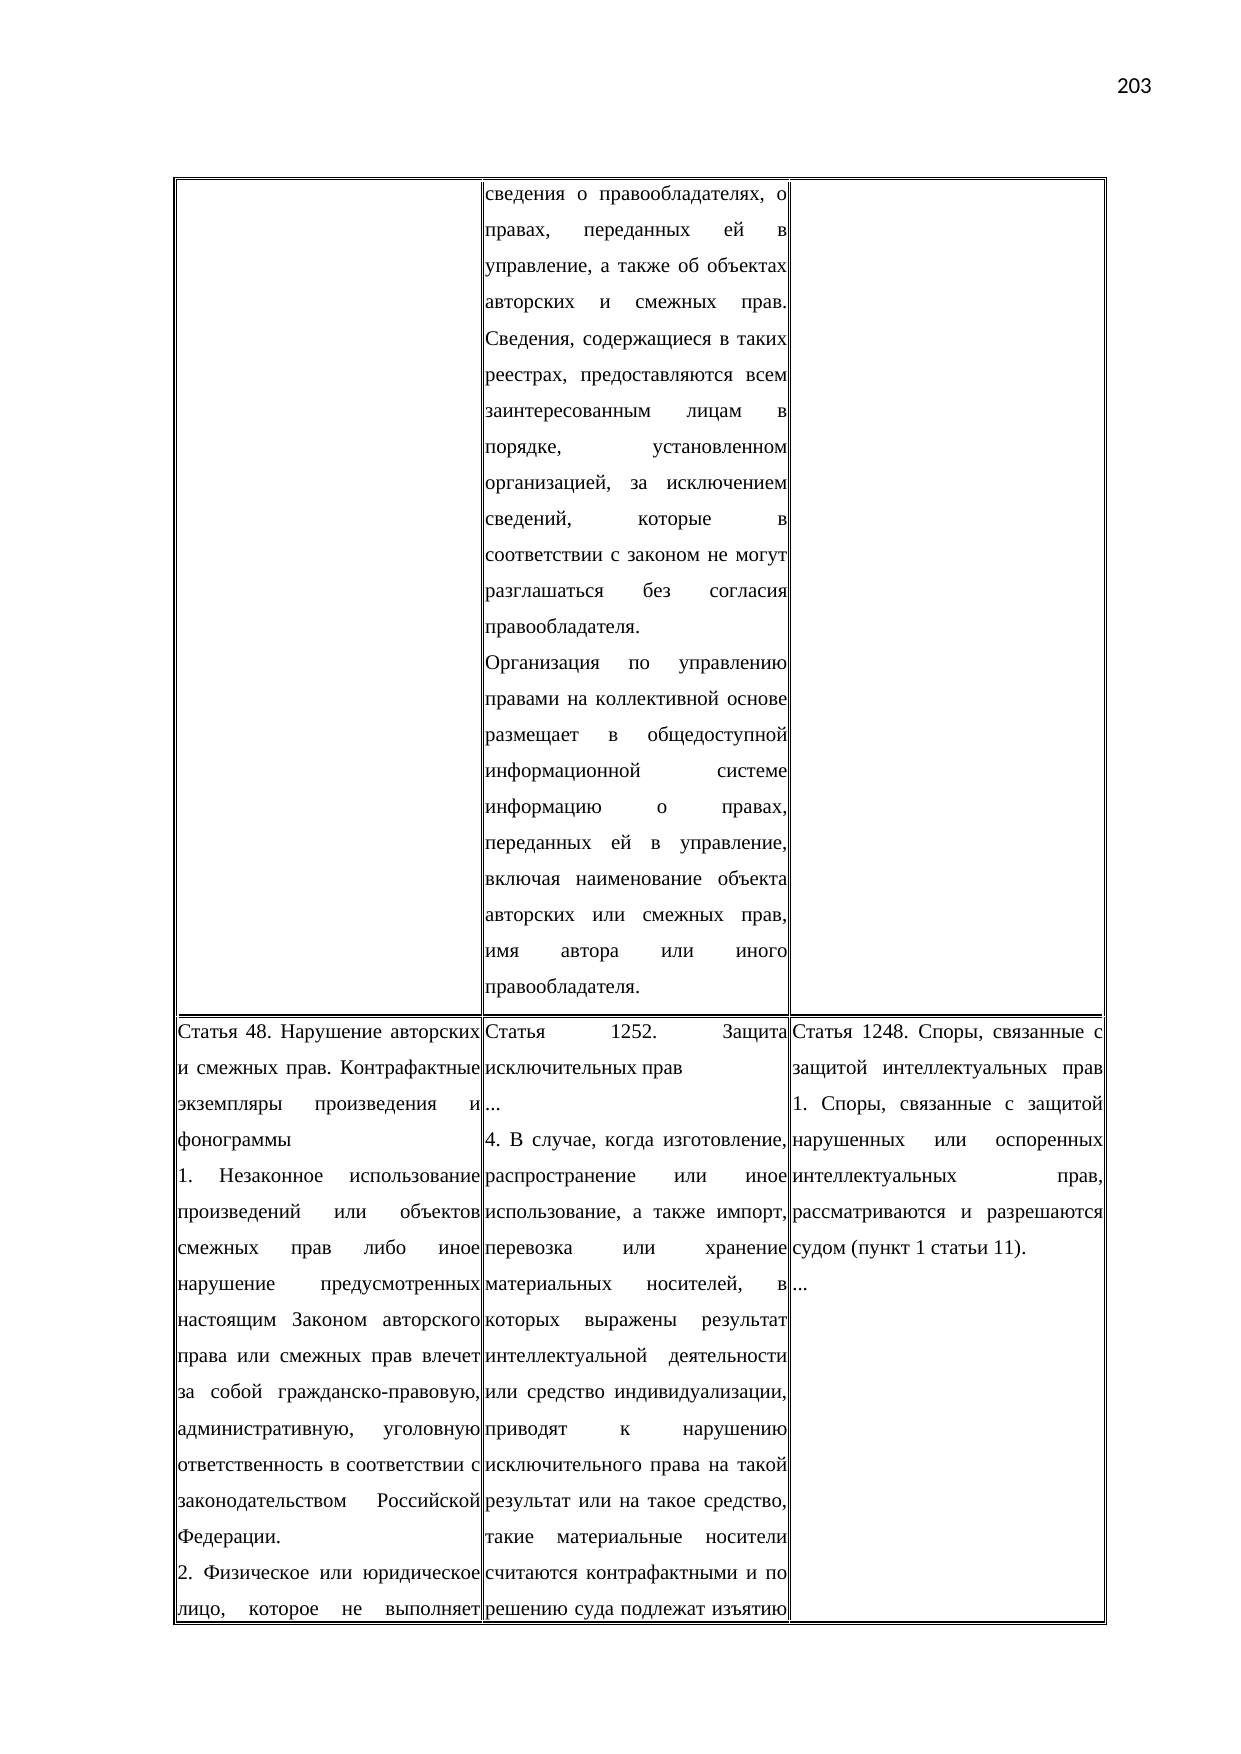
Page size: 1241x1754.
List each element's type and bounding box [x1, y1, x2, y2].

table_cell [177, 180, 483, 1014]
table_cell [483, 180, 790, 1014]
table_cell [177, 1014, 483, 1621]
table_cell [790, 180, 1104, 1014]
table_cell [790, 1014, 1104, 1621]
table_cell [483, 1018, 790, 1621]
